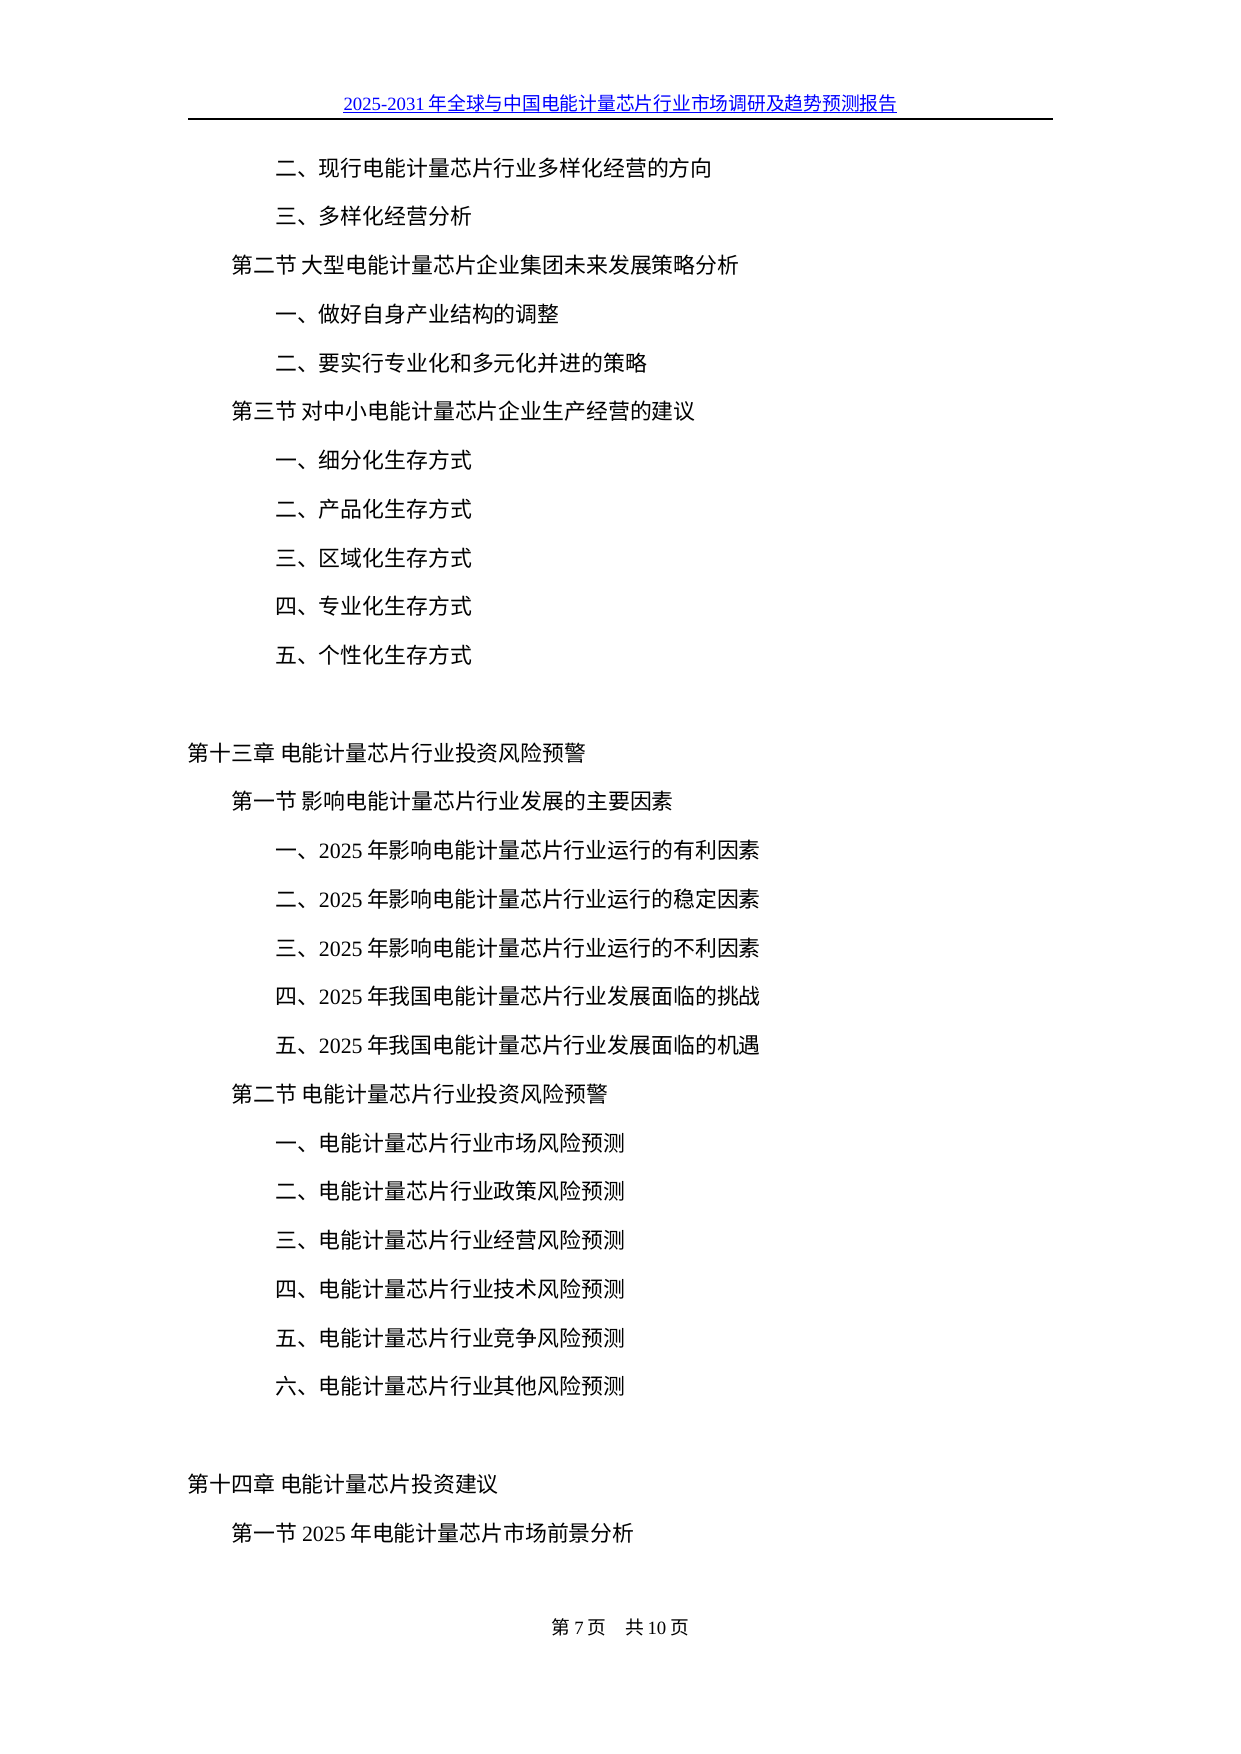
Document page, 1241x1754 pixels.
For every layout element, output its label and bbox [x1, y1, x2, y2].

text [187, 150, 1053, 1548]
